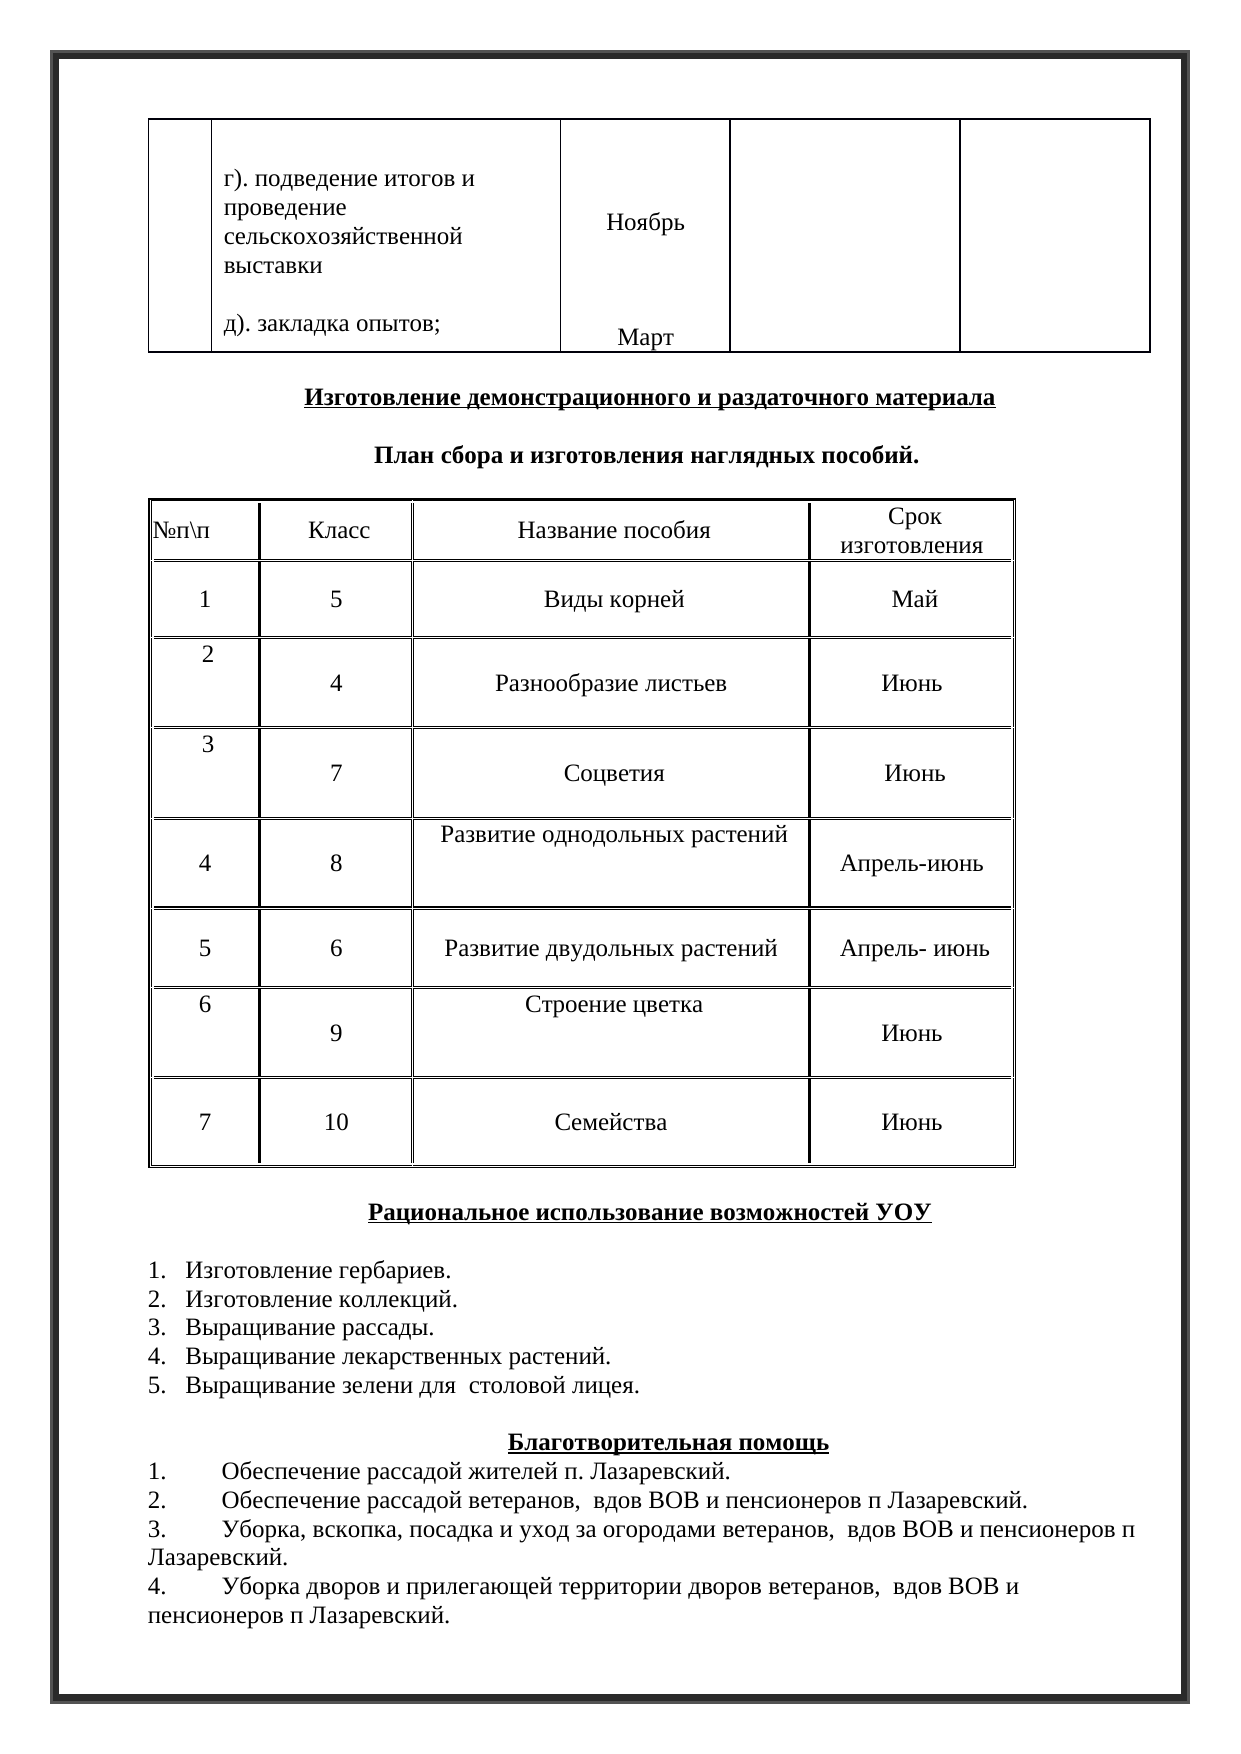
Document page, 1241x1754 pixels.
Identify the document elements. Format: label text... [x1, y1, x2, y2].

table_header [149, 120, 211, 351]
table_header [561, 120, 729, 351]
text Изготовление демонстрационного и раздаточного материала [148, 382, 1152, 411]
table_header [212, 120, 560, 351]
table_cell 5 [152, 906, 258, 986]
table_cell Апрель-июнь [811, 816, 1013, 906]
table_cell 6 [150, 986, 259, 1076]
list Изготовление коллекций. [148, 1284, 1152, 1312]
table_header Срок изготовления [809, 501, 1013, 558]
table_header Название пособия [413, 501, 809, 558]
list Выращивание рассады. [148, 1312, 1152, 1341]
list Благотворительная помощь [185, 1427, 1152, 1456]
list Уборка, вскопка, посадка и уход за огородами ветеранов, вдов ВОВ и пенсионеров п Лазаревский. [148, 1514, 1152, 1571]
text Рациональное использование возможностей УОУ [148, 1197, 1152, 1226]
list Обеспечение рассадой ветеранов, вдов ВОВ и пенсионеров п Лазаревский. [148, 1485, 1152, 1514]
table_cell Семейства [413, 1079, 809, 1165]
table_cell 3 [150, 726, 259, 816]
table_cell Май [811, 559, 1013, 636]
table_cell Развитие однодольных растений [414, 820, 808, 906]
table_cell Строение цветка [414, 989, 808, 1076]
table_cell Апрель- июнь [811, 906, 1013, 986]
table_cell Июнь [809, 726, 1014, 816]
table_cell Соцветия [414, 729, 808, 816]
table_header Класс [259, 501, 412, 558]
table_cell Развитие двудольных растений [414, 910, 808, 986]
text План сбора и изготовления наглядных пособий. [148, 440, 1152, 469]
table_cell Июнь [809, 636, 1014, 726]
table_cell 2 [150, 636, 259, 726]
list Уборка дворов и прилегающей территории дворов ветеранов, вдов ВОВ и пенсионеров п Лазаревский. [148, 1571, 1152, 1629]
table_cell Июнь [809, 1076, 1014, 1165]
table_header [961, 120, 1149, 351]
table_cell 10 [259, 1079, 412, 1165]
table_cell 7 [150, 1076, 259, 1165]
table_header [731, 120, 959, 351]
table_cell 8 [261, 820, 411, 906]
table_cell Июнь [809, 986, 1014, 1076]
list Обеспечение рассадой жителей п. Лазаревский. [148, 1456, 1152, 1485]
list Выращивание зелени для столовой лицея. [148, 1370, 1152, 1399]
table_cell 5 [261, 562, 411, 636]
list Изготовление гербариев. [148, 1255, 1152, 1284]
table_cell Разнообразие листьев [414, 639, 808, 726]
table_cell 6 [261, 910, 411, 986]
table_cell 4 [261, 639, 411, 726]
table_cell 9 [261, 989, 411, 1076]
table_cell 7 [261, 729, 411, 816]
table_cell Виды корней [414, 562, 808, 636]
list Выращивание лекарственных растений. [148, 1341, 1152, 1370]
table_header №п\п [152, 501, 259, 558]
table_cell 4 [152, 816, 258, 906]
table_cell 1 [152, 559, 258, 636]
